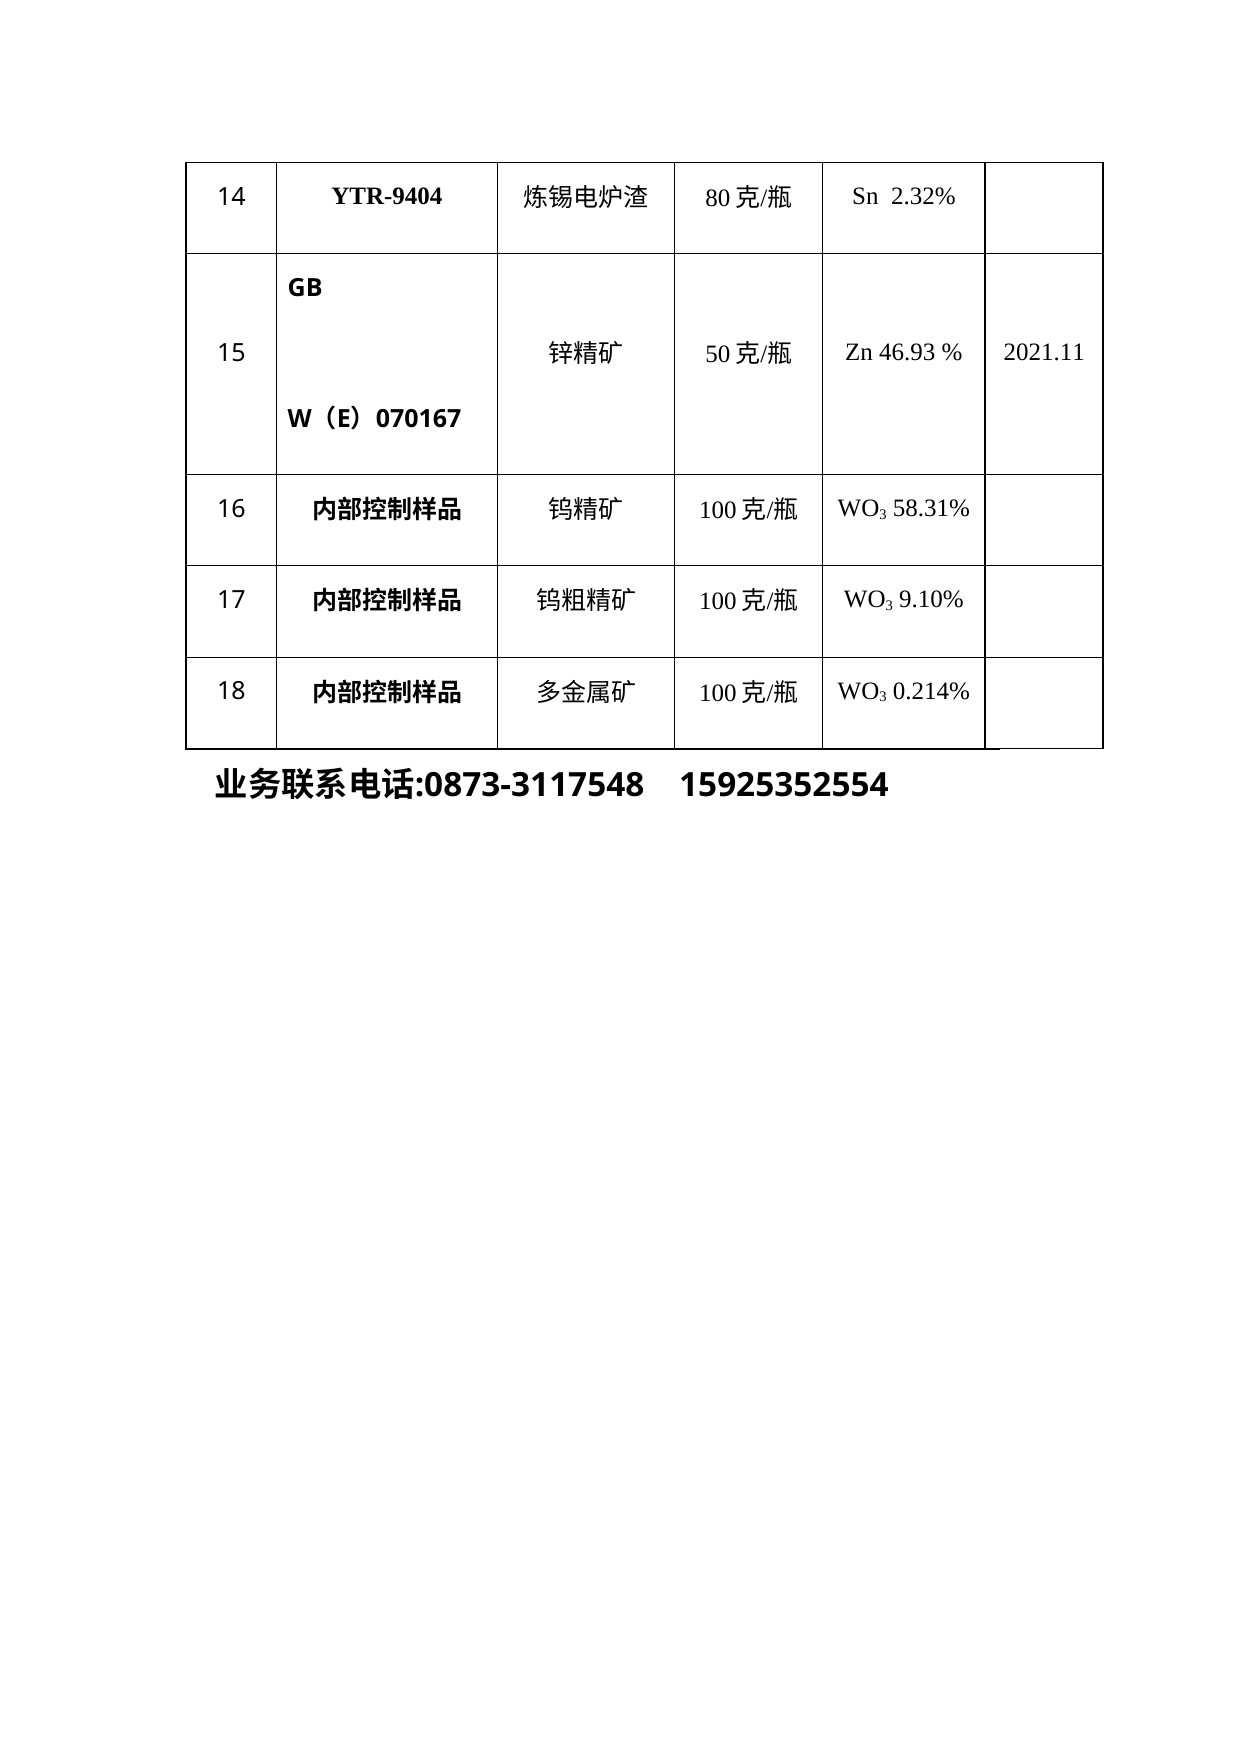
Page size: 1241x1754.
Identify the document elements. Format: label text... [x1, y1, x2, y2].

table_cell [986, 163, 1102, 253]
table_cell 钨粗精矿 [498, 566, 674, 657]
table_cell 锌精矿 [498, 254, 674, 474]
table_cell Sn 2.32% [823, 163, 984, 253]
table_cell 15 [187, 254, 276, 474]
table_cell [986, 475, 1102, 565]
table_cell 100克/瓶 [675, 658, 822, 748]
table_cell 100克/瓶 [675, 475, 822, 565]
table_cell 18 [187, 658, 276, 748]
table_cell 17 [187, 566, 276, 657]
table_cell 内部控制样品 [277, 566, 497, 657]
table_cell 14 [187, 163, 276, 253]
table_cell 2021.11 [986, 254, 1102, 474]
table_cell 多金属矿 [498, 658, 674, 748]
table_cell WO3 9.10% [823, 566, 984, 657]
table_cell 钨精矿 [498, 475, 674, 565]
table_cell WO3 58.31% [823, 475, 984, 565]
table_cell 100克/瓶 [675, 566, 822, 657]
table_cell GBW（E）070167 [277, 254, 497, 474]
table_cell 炼锡电炉渣 [498, 163, 674, 253]
table_cell [986, 566, 1102, 657]
table_cell 50克/瓶 [675, 254, 822, 474]
table_cell [986, 658, 1102, 748]
table_cell 16 [187, 475, 276, 565]
table_cell 80克/瓶 [675, 163, 822, 253]
table_cell 内部控制样品 [277, 475, 497, 565]
table_cell 内部控制样品 [277, 658, 497, 748]
table_cell 业务联系电话:0873-3117548 15925352554 [186, 750, 999, 815]
table_cell WO3 0.214% [823, 658, 984, 748]
table_cell Zn 46.93 % [823, 254, 984, 474]
table_cell YTR-9404 [277, 163, 497, 253]
